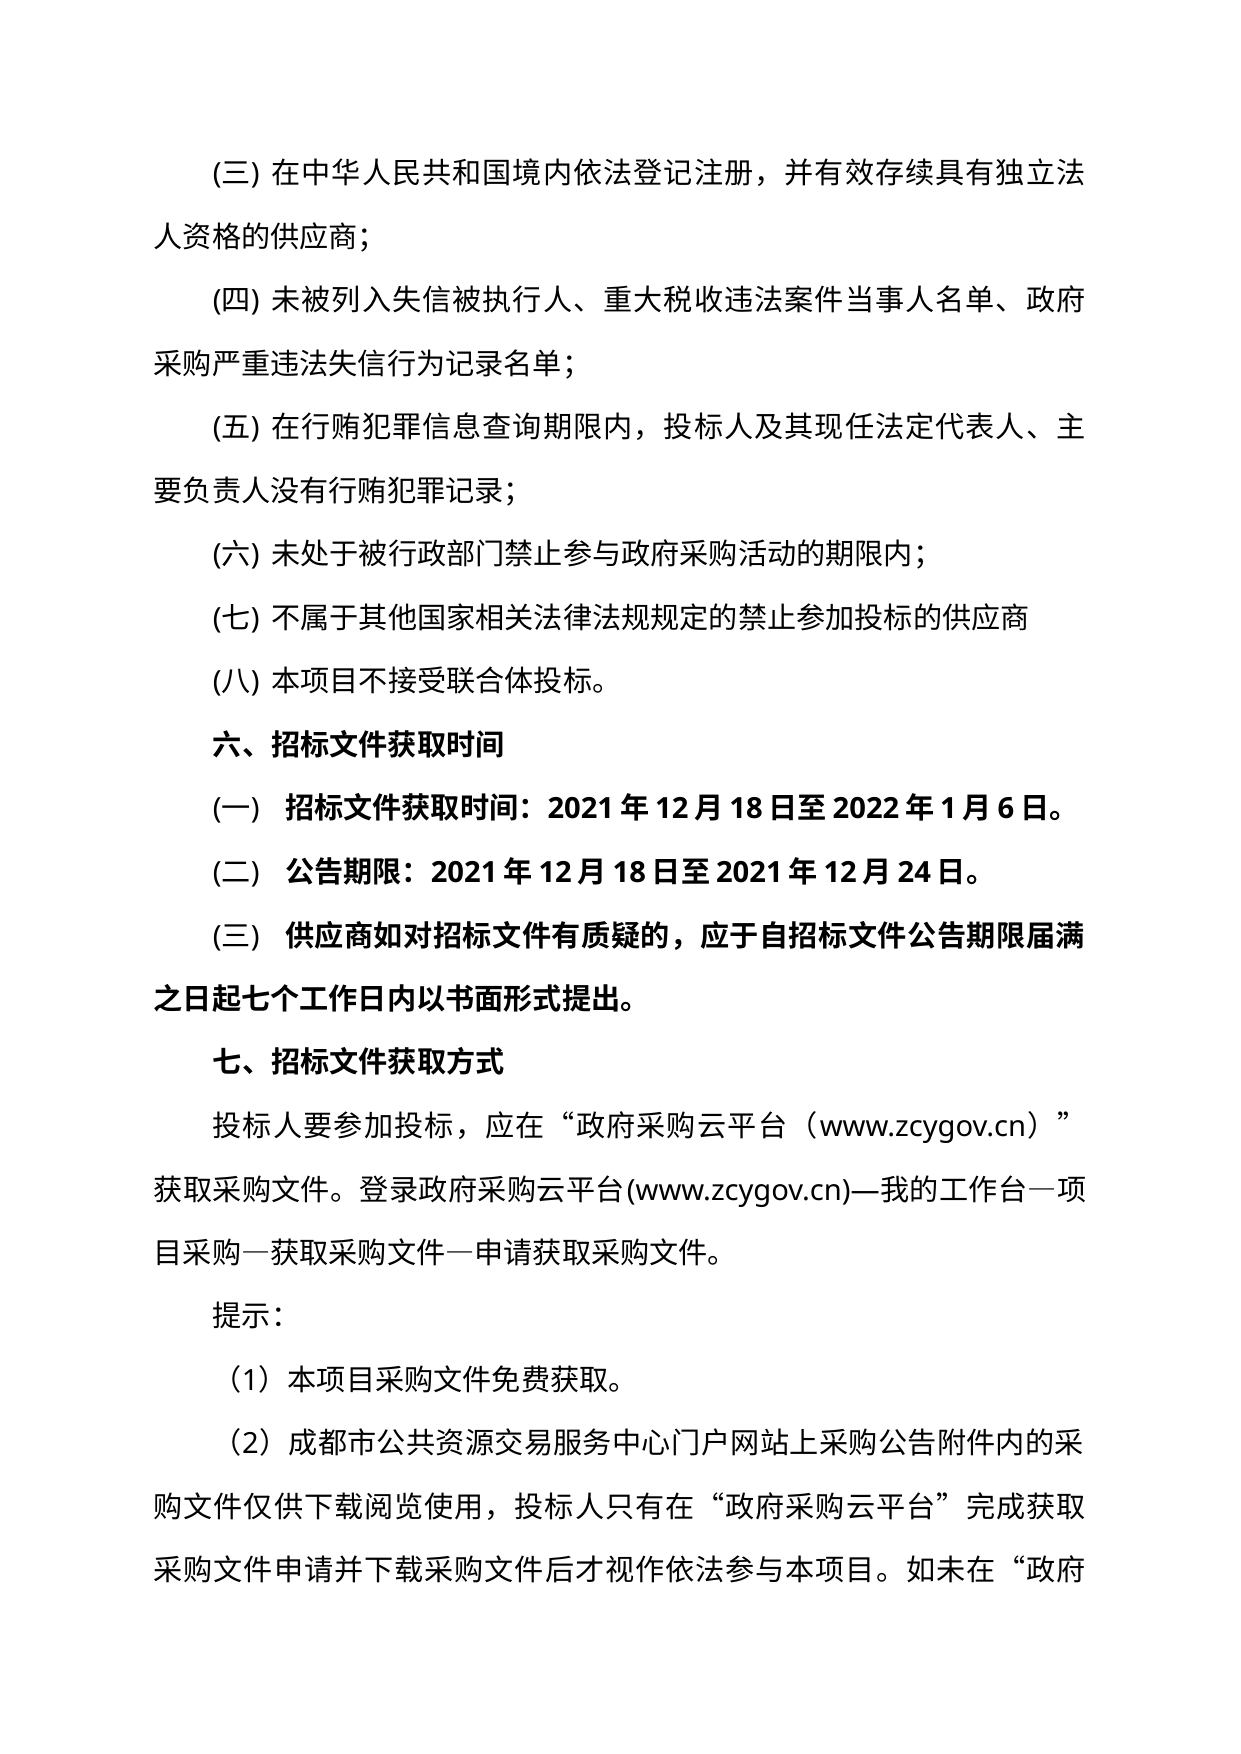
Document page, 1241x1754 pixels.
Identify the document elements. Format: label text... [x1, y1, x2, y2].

text （1）本项目采购文件免费获取。 [153, 1356, 1087, 1399]
list 供应商如对招标文件有质疑的，应于自招标文件公告期限届满之日起七个工作日内以书面形式提出。 [153, 912, 1087, 1018]
list 招标文件获取时间 [153, 722, 1087, 764]
list 招标文件获取方式 [153, 1039, 1087, 1081]
text 提示： [153, 1293, 1087, 1335]
list 未被列入失信被执行人、重大税收违法案件当事人名单、政府采购严重违法失信行为记录名单； [153, 277, 1087, 383]
list 公告期限：2021年12月18日至2021年12月24日。 [153, 848, 1087, 891]
list 本项目不接受联合体投标。 [153, 658, 1087, 700]
list 未处于被行政部门禁止参与政府采购活动的期限内； [153, 531, 1087, 573]
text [153, 1420, 1087, 1589]
list 在中华人民共和国境内依法登记注册，并有效存续具有独立法人资格的供应商； [153, 150, 1087, 256]
list 在行贿犯罪信息查询期限内，投标人及其现任法定代表人、主要负责人没有行贿犯罪记录； [153, 404, 1087, 510]
text 投标人要参加投标，应在“政府采购云平台（www.zcygov.cn）”获取采购文件。登录政府采购云平台(www.zcygov.cn)—我的工作台—项目采购—获取采购文件—申请获取采购文件。 [153, 1102, 1087, 1272]
list 招标文件获取时间：2021年12月18日至2022年1月6日。 [153, 785, 1087, 827]
list 不属于其他国家相关法律法规规定的禁止参加投标的供应商 [153, 594, 1087, 637]
